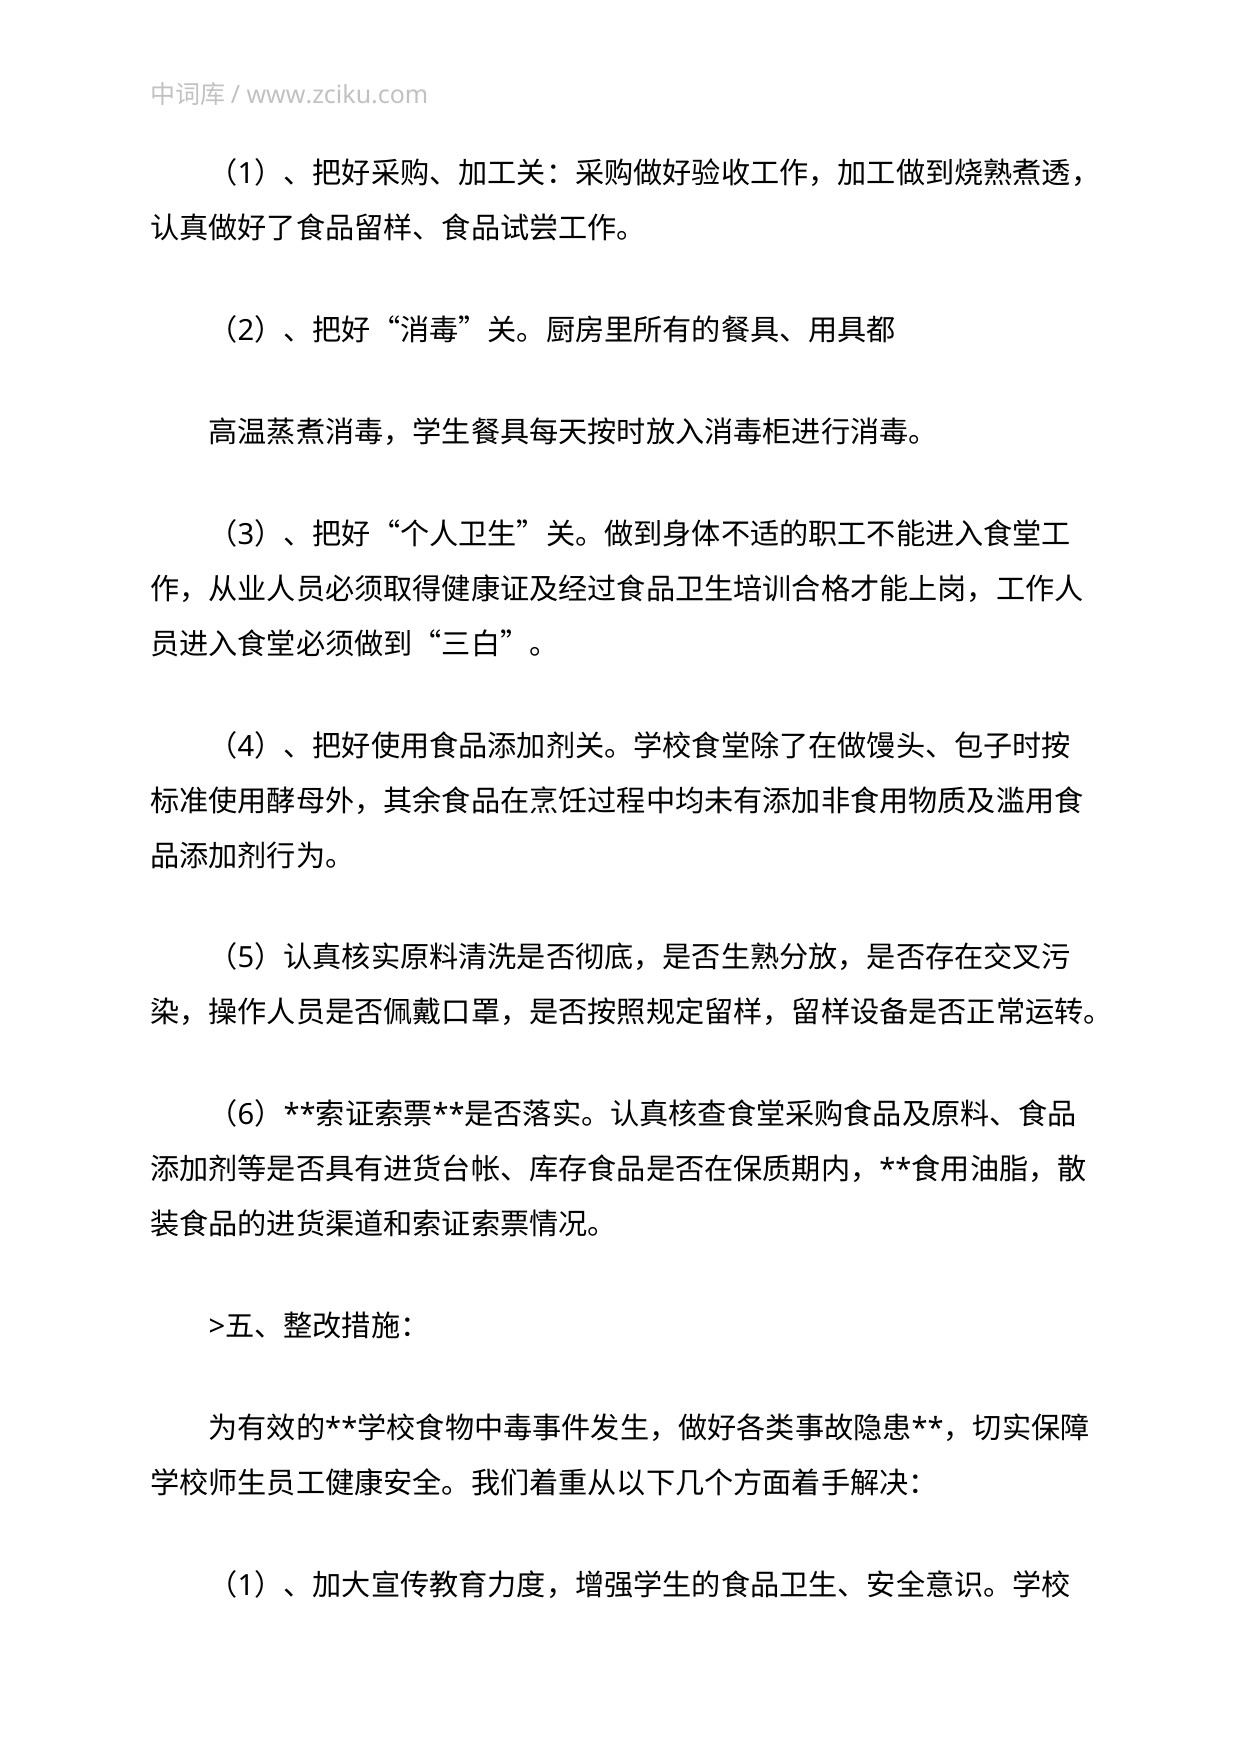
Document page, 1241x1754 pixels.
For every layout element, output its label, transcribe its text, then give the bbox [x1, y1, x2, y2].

text >五、整改措施： [150, 1302, 1090, 1345]
text （3）、把好“个人卫生”关。做到身体不适的职工不能进入食堂工作，从业人员必须取得健康证及经过食品卫生培训合格才能上岗，工作人员进入食堂必须做到“三白”。 [150, 511, 1090, 663]
text 高温蒸煮消毒，学生餐具每天按时放入消毒柜进行消毒。 [150, 409, 1090, 451]
text （4）、把好使用食品添加剂关。学校食堂除了在做馒头、包子时按标准使用酵母外，其余食品在烹饪过程中均未有添加非食用物质及滥用食品添加剂行为。 [150, 722, 1090, 874]
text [150, 1561, 1090, 1603]
text 为有效的**学校食物中毒事件发生，做好各类事故隐患**，切实保障学校师生员工健康安全。我们着重从以下几个方面着手解决： [150, 1404, 1090, 1502]
text （2）、把好“消毒”关。厨房里所有的餐具、用具都 [150, 307, 1090, 349]
text （1）、把好采购、加工关：采购做好验收工作，加工做到烧熟煮透，认真做好了食品留样、食品试尝工作。 [150, 150, 1090, 247]
text （6）**索证索票**是否落实。认真核查食堂采购食品及原料、食品添加剂等是否具有进货台帐、库存食品是否在保质期内，**食用油脂，散装食品的进货渠道和索证索票情况。 [150, 1091, 1090, 1243]
text （5）认真核实原料清洗是否彻底，是否生熟分放，是否存在交叉污染，操作人员是否佩戴口罩，是否按照规定留样，留样设备是否正常运转。 [150, 934, 1090, 1031]
